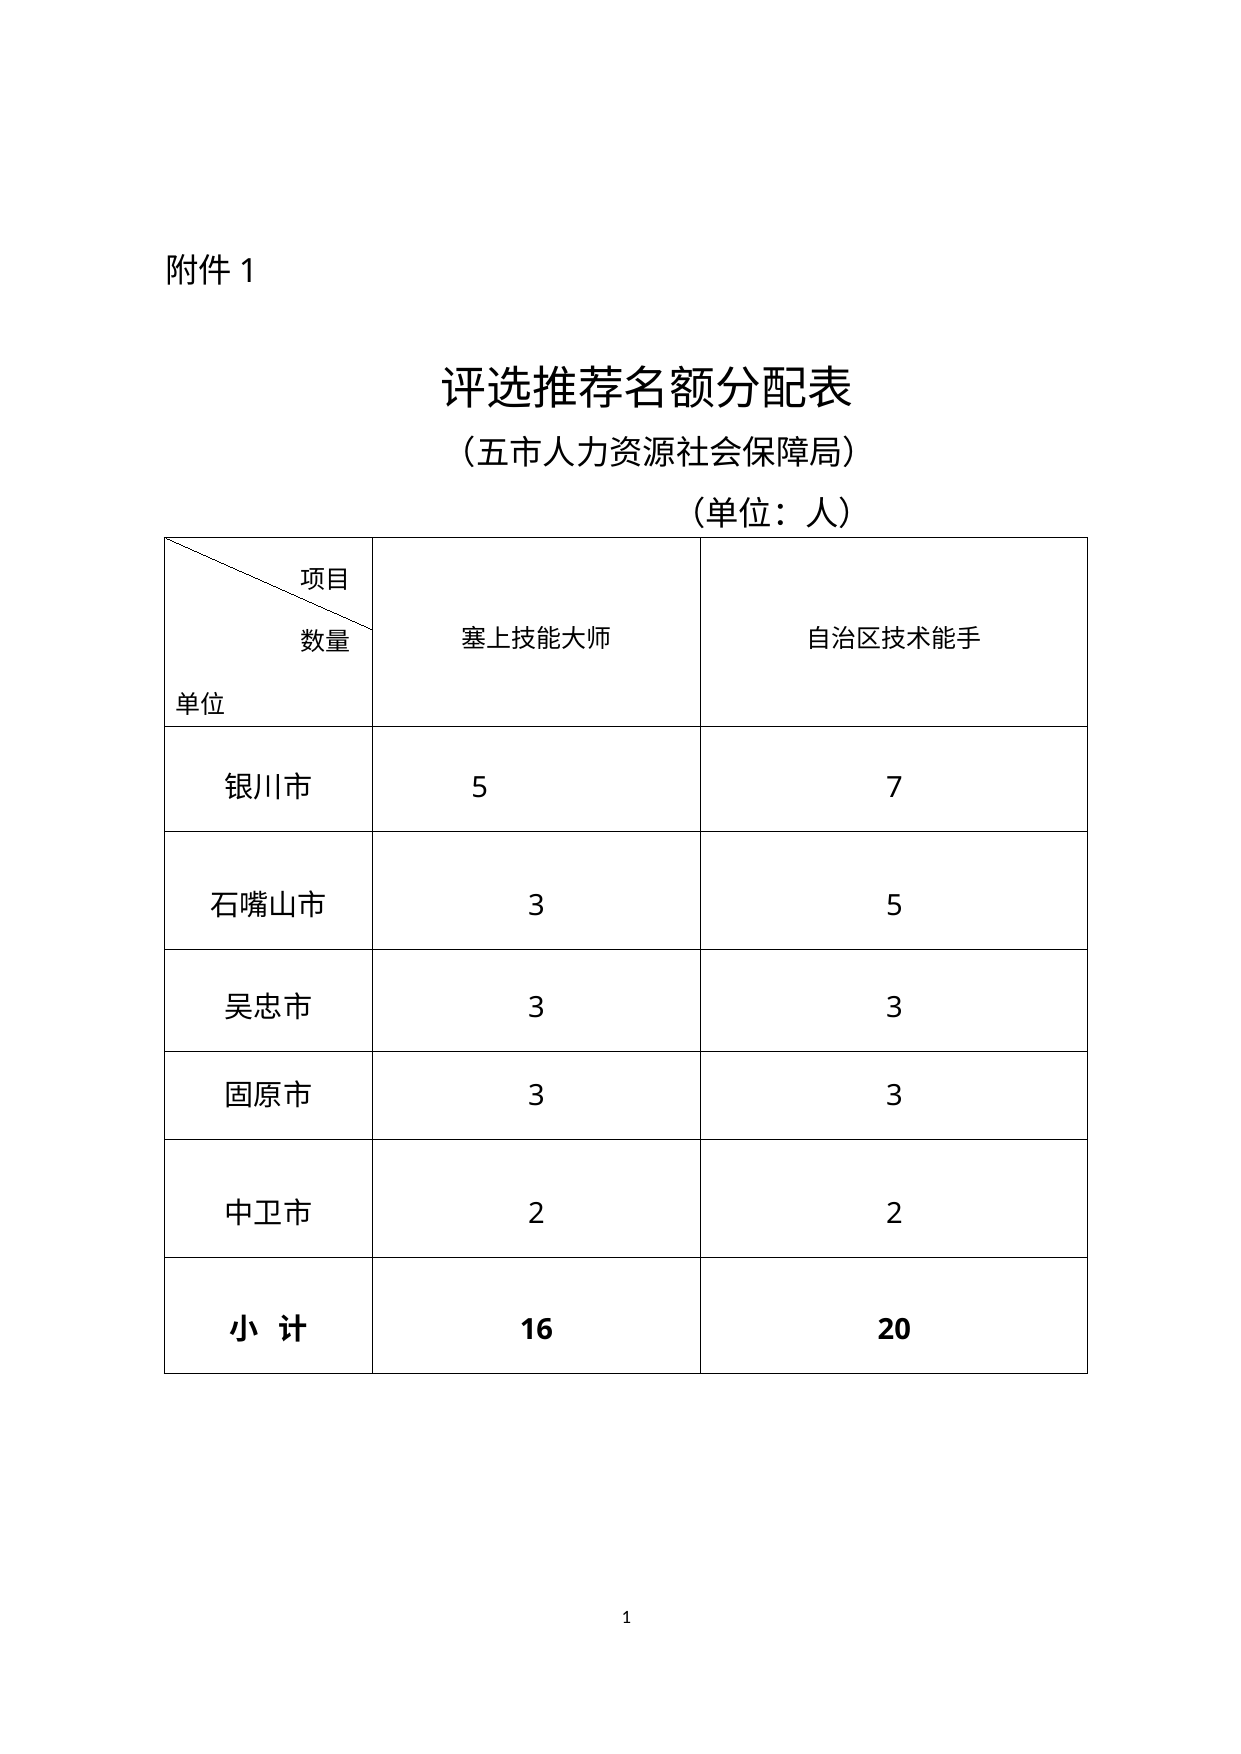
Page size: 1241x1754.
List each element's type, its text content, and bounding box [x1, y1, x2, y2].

table_cell 7 [701, 727, 1087, 831]
table_cell 3 [373, 1052, 700, 1139]
table_cell 5 [701, 832, 1087, 949]
table_header 塞上技能大师 [373, 538, 700, 726]
table_cell 吴忠市 [165, 950, 372, 1051]
table_cell 固原市 [165, 1052, 372, 1139]
table_cell 石嘴山市 [165, 832, 372, 949]
table_cell 银川市 [165, 727, 372, 831]
table_cell 16 [373, 1258, 700, 1373]
table_cell 中卫市 [165, 1140, 372, 1257]
table_cell 3 [701, 950, 1087, 1051]
table_header 自治区技术能手 [701, 538, 1087, 726]
table_cell 2 [701, 1140, 1087, 1257]
table_cell 5 [373, 727, 700, 831]
table_cell 3 [373, 950, 700, 1051]
text （五市人力资源社会保障局） [232, 416, 1087, 477]
table_cell 2 [373, 1140, 700, 1257]
table_header 项目 数量 单位 [165, 538, 372, 726]
text （单位：人） [232, 477, 1087, 537]
text 评选推荐名额分配表 [165, 356, 1087, 416]
table_cell 3 [373, 832, 700, 949]
table_cell 20 [701, 1258, 1087, 1373]
table_cell 小 计 [165, 1258, 372, 1373]
text 附件1 [165, 233, 1087, 295]
table_cell 3 [701, 1052, 1087, 1139]
